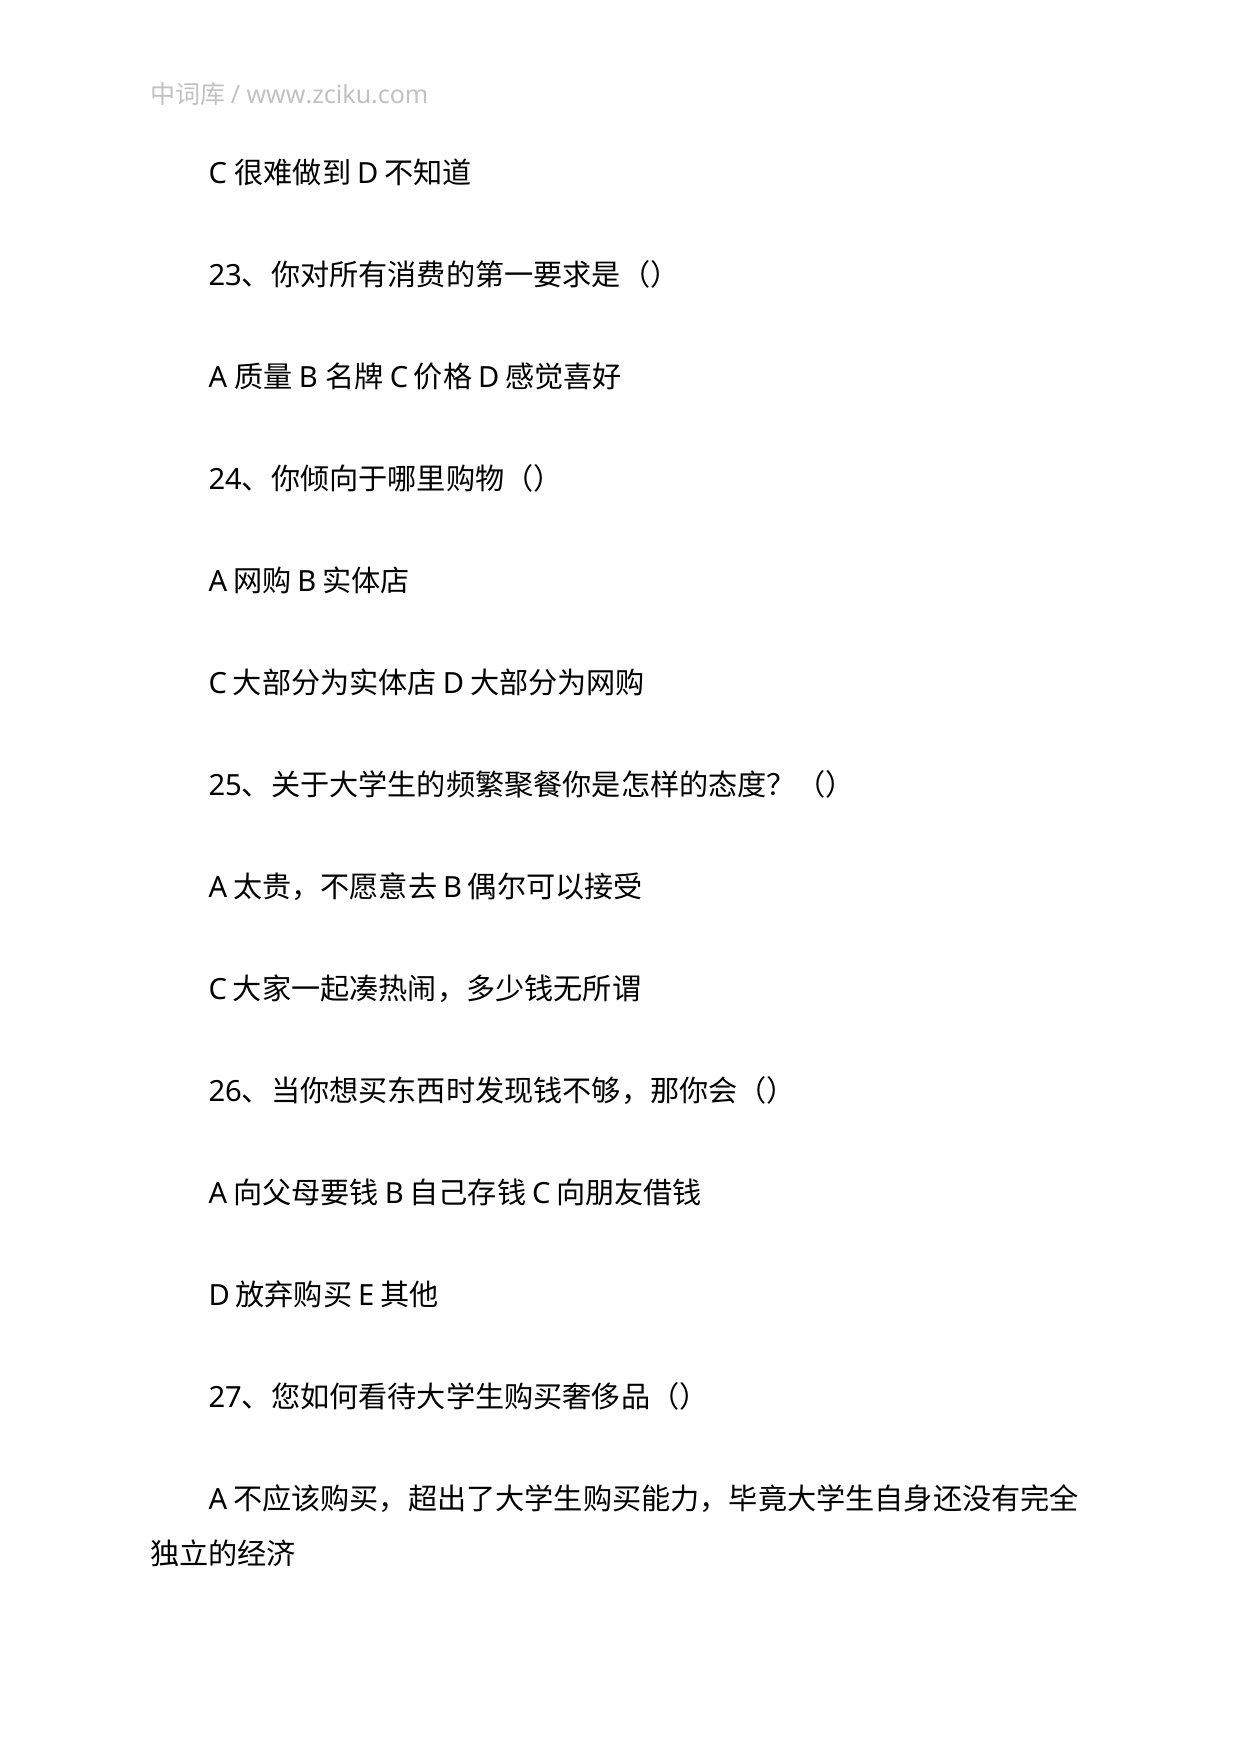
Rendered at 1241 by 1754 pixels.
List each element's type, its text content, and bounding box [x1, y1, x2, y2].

text 25、关于大学生的频繁聚餐你是怎样的态度？（） [150, 762, 1090, 804]
text 24、你倾向于哪里购物（） [150, 456, 1090, 498]
text D放弃购买E其他 [150, 1272, 1090, 1314]
text C 很难做到D不知道 [150, 150, 1090, 192]
text 27、您如何看待大学生购买奢侈品（） [150, 1374, 1090, 1416]
text A太贵，不愿意去B偶尔可以接受 [150, 864, 1090, 906]
text 23、你对所有消费的第一要求是（） [150, 252, 1090, 294]
text A不应该购买，超出了大学生购买能力，毕竟大学生自身还没有完全独立的经济 [150, 1476, 1090, 1573]
text C大家一起凑热闹，多少钱无所谓 [150, 966, 1090, 1008]
text 26、当你想买东西时发现钱不够，那你会（） [150, 1068, 1090, 1110]
text C大部分为实体店D大部分为网购 [150, 660, 1090, 702]
text A网购B实体店 [150, 558, 1090, 600]
text A 质量B 名牌C价格D感觉喜好 [150, 354, 1090, 396]
text A向父母要钱B自己存钱C向朋友借钱 [150, 1170, 1090, 1212]
